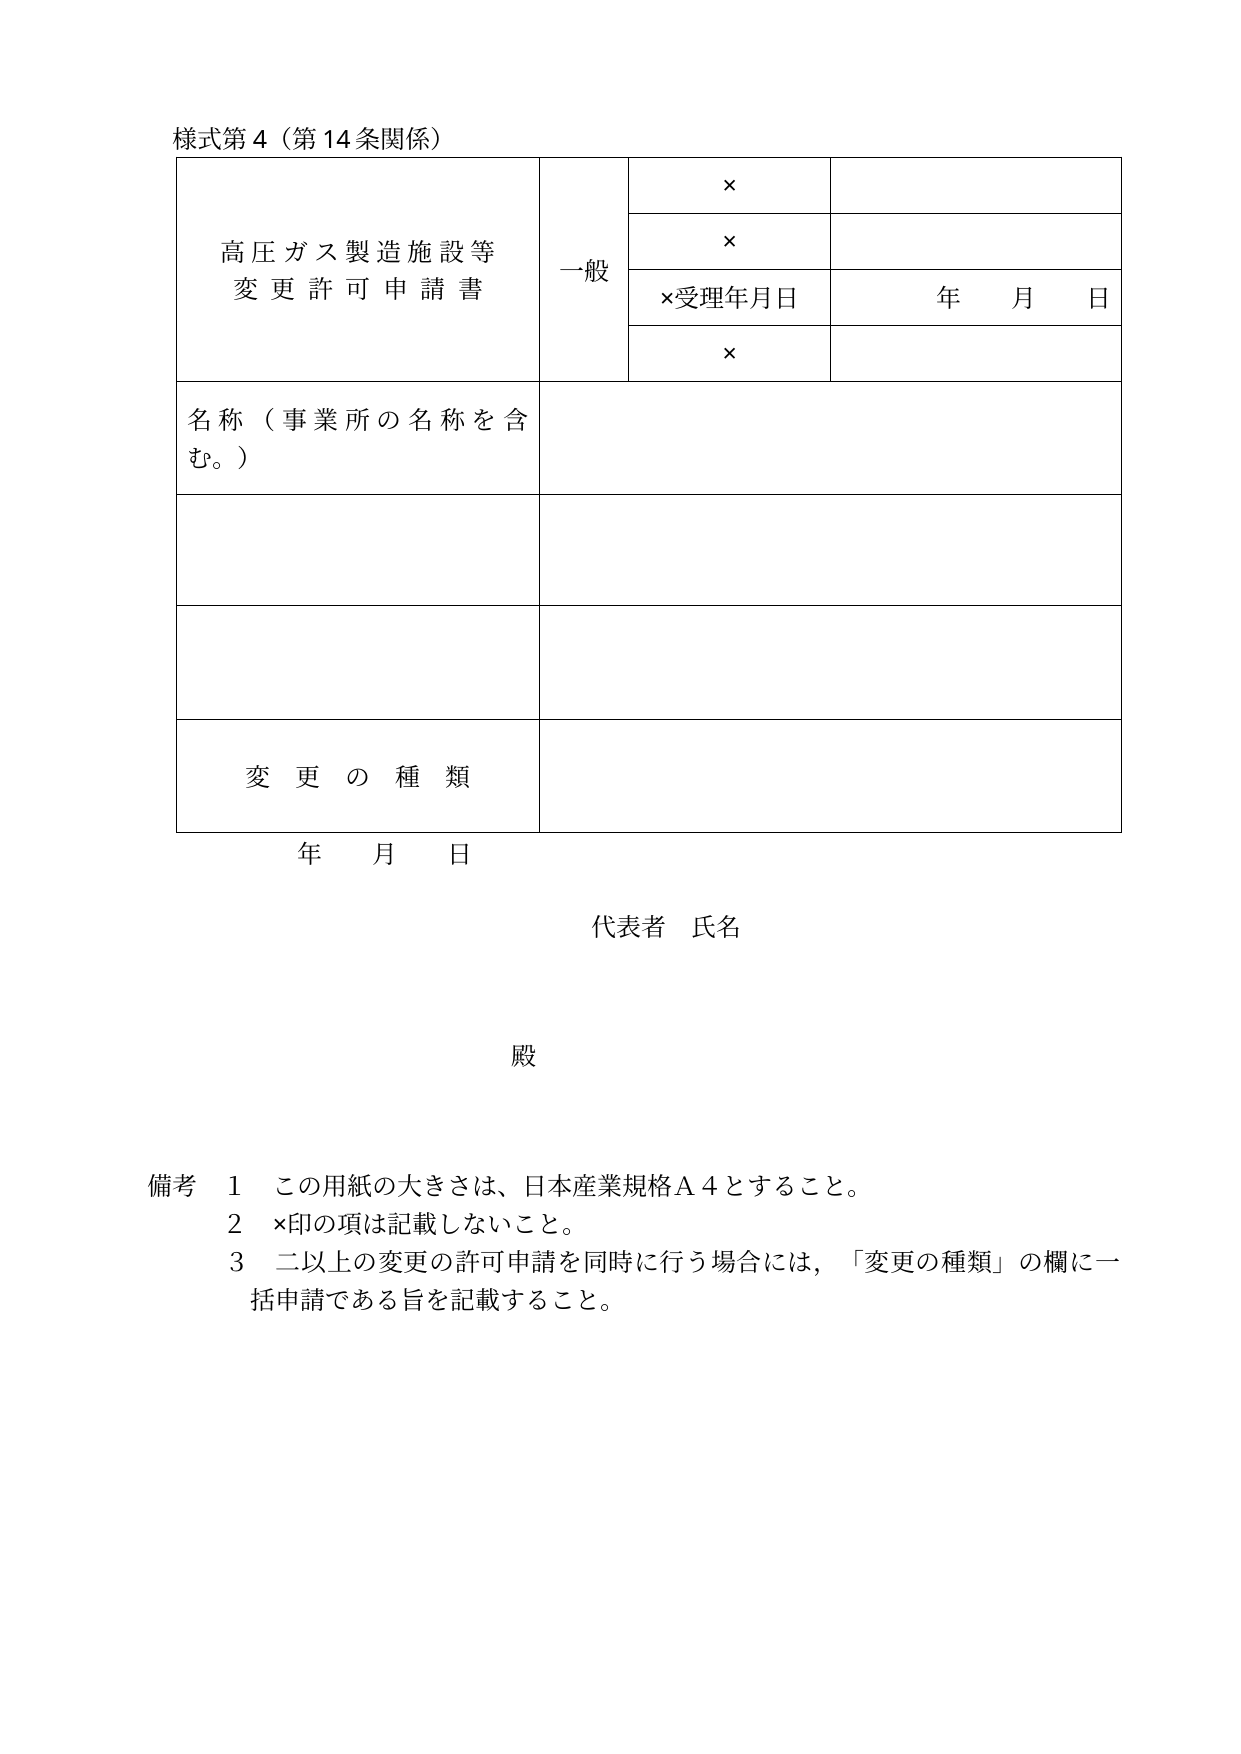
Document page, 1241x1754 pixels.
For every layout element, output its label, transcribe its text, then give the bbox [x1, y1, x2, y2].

table_header 一般 [540, 158, 628, 381]
table_cell 変更の種類 [177, 720, 539, 832]
table_header 高圧ガス製造施設等 変更許可申請書 [177, 158, 539, 381]
text ２ ×印の項は記載しないこと。 [148, 1204, 1122, 1242]
table_cell [540, 606, 1121, 719]
table_cell 年 月 日 [831, 270, 1121, 325]
text ３ 二以上の変更の許可申請を同時に行う場合には，「変更の種類」の欄に一括申請である旨を記載すること。 [148, 1242, 1122, 1317]
table_cell [540, 382, 1121, 494]
table_header × [629, 158, 830, 213]
table_cell [831, 214, 1121, 269]
text 殿 [236, 1036, 1122, 1074]
table_cell [177, 495, 539, 605]
table_cell ×受理年月日 [629, 270, 830, 325]
text 様式第4（第14条関係） [148, 119, 1122, 157]
table_cell [540, 495, 1121, 605]
table_cell [831, 326, 1121, 381]
text 備考 １ この用紙の大きさは、日本産業規格Ａ４とすること。 [148, 1166, 1122, 1204]
table_cell 名称（事業所の名称を含む。） [177, 382, 539, 494]
table_cell [177, 606, 539, 719]
table_cell × [629, 326, 830, 381]
table_header [831, 158, 1121, 213]
table_cell × [629, 214, 830, 269]
text 代表者 氏名 [502, 907, 1122, 945]
text 年 月 日 [148, 833, 1122, 871]
table_cell [540, 720, 1121, 832]
